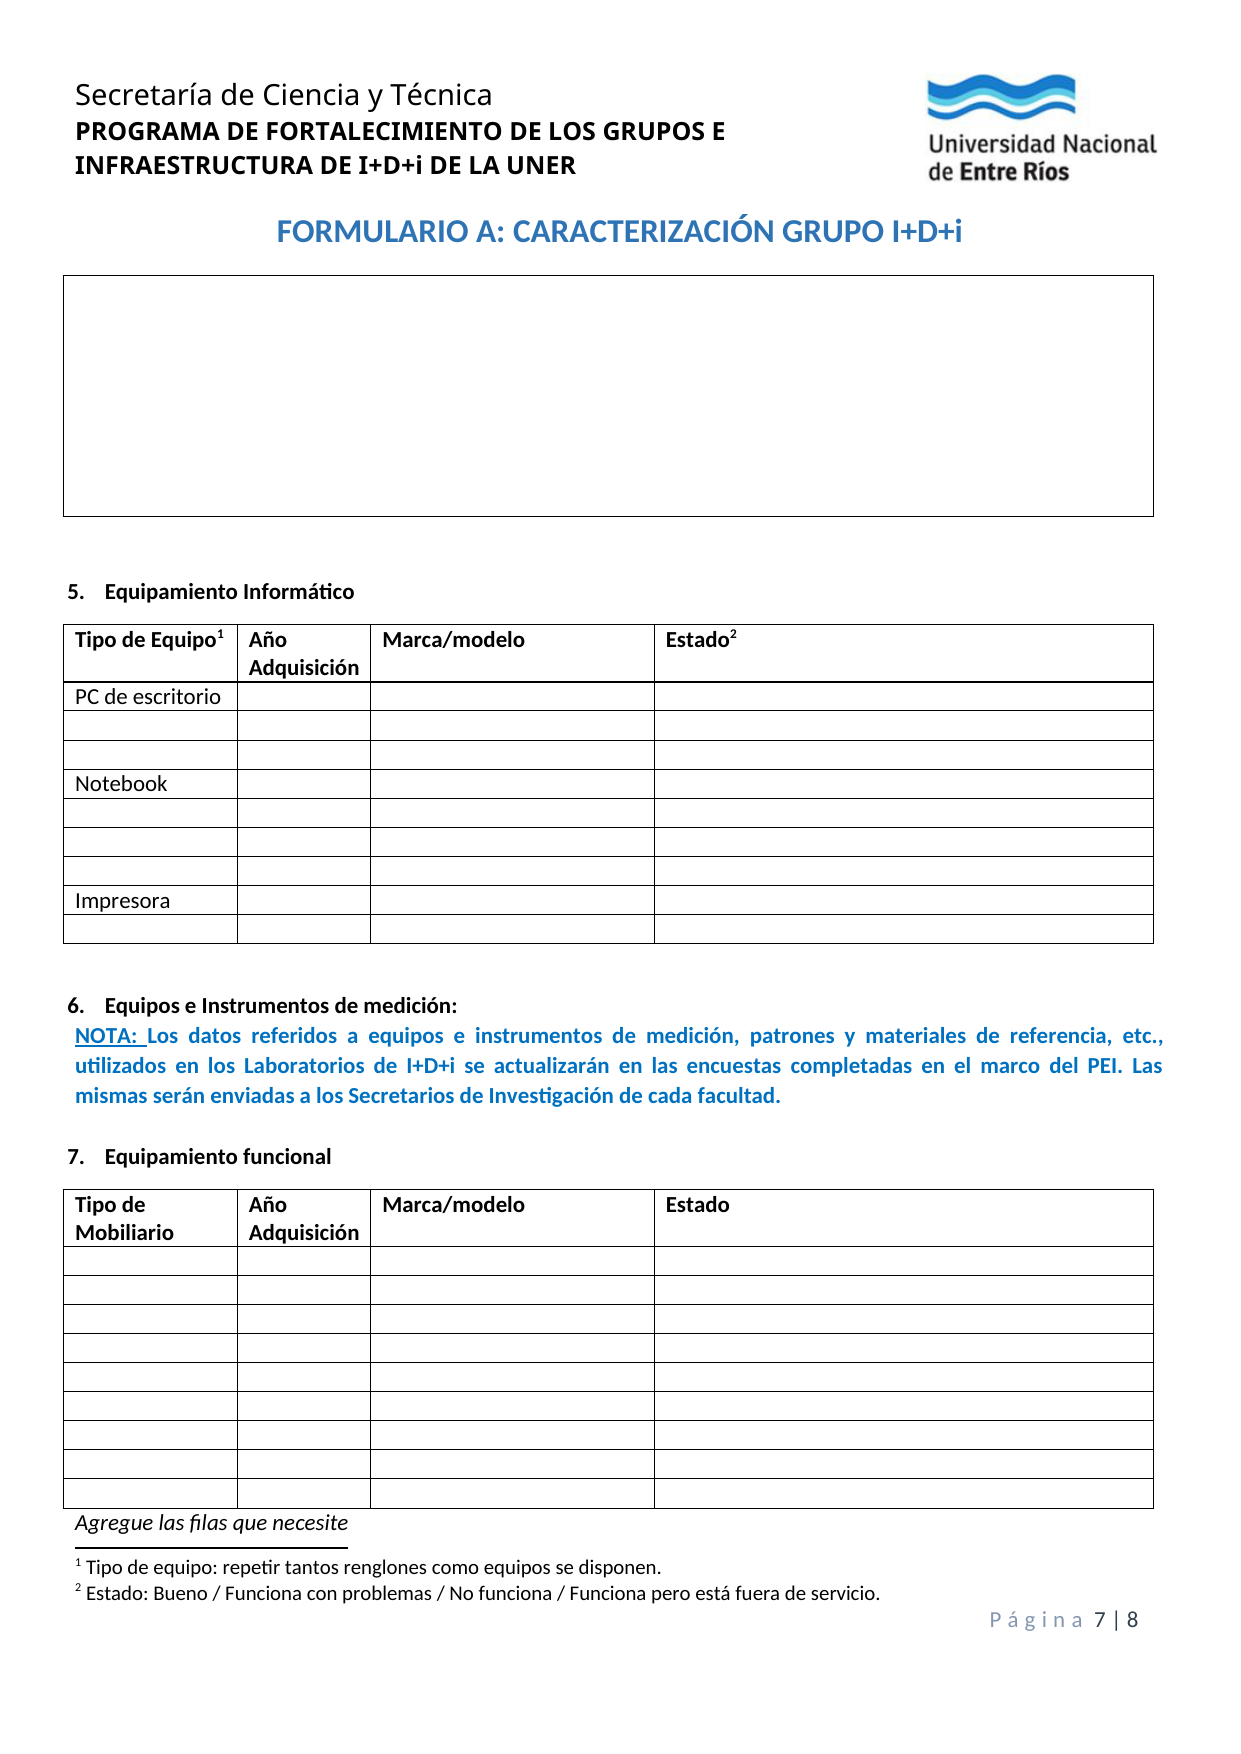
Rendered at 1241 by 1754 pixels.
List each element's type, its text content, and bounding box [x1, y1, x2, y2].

table_cell [655, 1421, 1153, 1449]
table_cell [64, 857, 237, 885]
table_cell [238, 857, 370, 885]
table_cell [238, 1276, 370, 1304]
table_cell PC de escritorio [64, 683, 237, 710]
table_cell [64, 1421, 237, 1449]
table_cell [371, 1247, 654, 1275]
table_cell [64, 1450, 237, 1478]
table_header Tipo de Mobiliario [64, 1190, 237, 1246]
table_cell [238, 711, 370, 739]
table_header Marca/modelo [371, 625, 654, 681]
table_cell [371, 1421, 654, 1449]
table_cell [371, 1276, 654, 1304]
table_header Año Adquisición [238, 1190, 370, 1246]
table_cell Impresora [64, 886, 237, 914]
table_cell [655, 915, 1153, 943]
table_cell [655, 886, 1153, 914]
table_cell [655, 683, 1153, 710]
list Equipamiento funcional [67, 1142, 1165, 1170]
table_cell [655, 770, 1153, 798]
table_cell [64, 741, 237, 768]
table_cell [238, 1421, 370, 1449]
table_cell [371, 1392, 654, 1420]
table_cell [371, 828, 654, 856]
table_cell [655, 711, 1153, 739]
table_cell [238, 828, 370, 856]
table_cell [371, 915, 654, 943]
table_header Año Adquisición [238, 625, 370, 681]
table_cell [655, 1363, 1153, 1391]
table_cell [238, 1247, 370, 1275]
table_cell [371, 1305, 654, 1333]
table_cell [238, 1334, 370, 1362]
table_cell [655, 1247, 1153, 1275]
table_cell [655, 799, 1153, 827]
table_cell [238, 1363, 370, 1391]
table_header [64, 276, 1153, 516]
table_header Marca/modelo [371, 1190, 654, 1246]
table_cell [371, 1363, 654, 1391]
table_cell [655, 1276, 1153, 1304]
table_cell [64, 1363, 237, 1391]
table_cell [238, 1392, 370, 1420]
table_cell [371, 1479, 654, 1507]
table_header Estado [655, 625, 1153, 681]
table_cell [655, 1479, 1153, 1507]
table_header Tipo de Equipo [64, 625, 237, 681]
table_cell [64, 1247, 237, 1275]
table_cell [371, 1450, 654, 1478]
table_cell [238, 1450, 370, 1478]
list NOTA: Los datos referidos a equipos e instrumentos de medición, patrones y materiales de referencia, etc., utilizados en los Laboratorios de I+D+i se actualizarán en las encuestas completadas en el marco del PEI. Las mismas serán enviadas a los Secretarios de Investigación de cada facultad. [75, 1021, 1165, 1109]
table_cell [655, 857, 1153, 885]
table_cell [371, 741, 654, 768]
table_header Estado [655, 1190, 1153, 1246]
table_cell [371, 799, 654, 827]
table_cell [371, 711, 654, 739]
table_cell [238, 683, 370, 710]
text Agregue las filas que necesite [75, 1508, 1165, 1536]
table_cell [238, 799, 370, 827]
table_cell [655, 1450, 1153, 1478]
table_cell [238, 1479, 370, 1507]
table_cell [655, 828, 1153, 856]
table_cell [655, 1305, 1153, 1333]
table_cell [64, 915, 237, 943]
table_cell [238, 1305, 370, 1333]
table_cell [64, 799, 237, 827]
table_cell [64, 1479, 237, 1507]
table_cell [371, 770, 654, 798]
table_cell [64, 828, 237, 856]
table_cell [238, 770, 370, 798]
table_cell [371, 1334, 654, 1362]
table_cell [655, 1334, 1153, 1362]
list Equipos e Instrumentos de medición: [67, 991, 1165, 1019]
table_cell [64, 1276, 237, 1304]
list Equipamiento Informático [67, 577, 1165, 605]
table_cell Notebook [64, 770, 237, 798]
table_cell [371, 683, 654, 710]
table_cell [371, 857, 654, 885]
table_cell [64, 711, 237, 739]
table_cell [64, 1305, 237, 1333]
table_cell [64, 1334, 237, 1362]
table_cell [371, 886, 654, 914]
table_cell [655, 741, 1153, 768]
table_cell [238, 915, 370, 943]
table_cell [655, 1392, 1153, 1420]
table_cell [238, 741, 370, 768]
table_cell [64, 1392, 237, 1420]
table_cell [238, 886, 370, 914]
